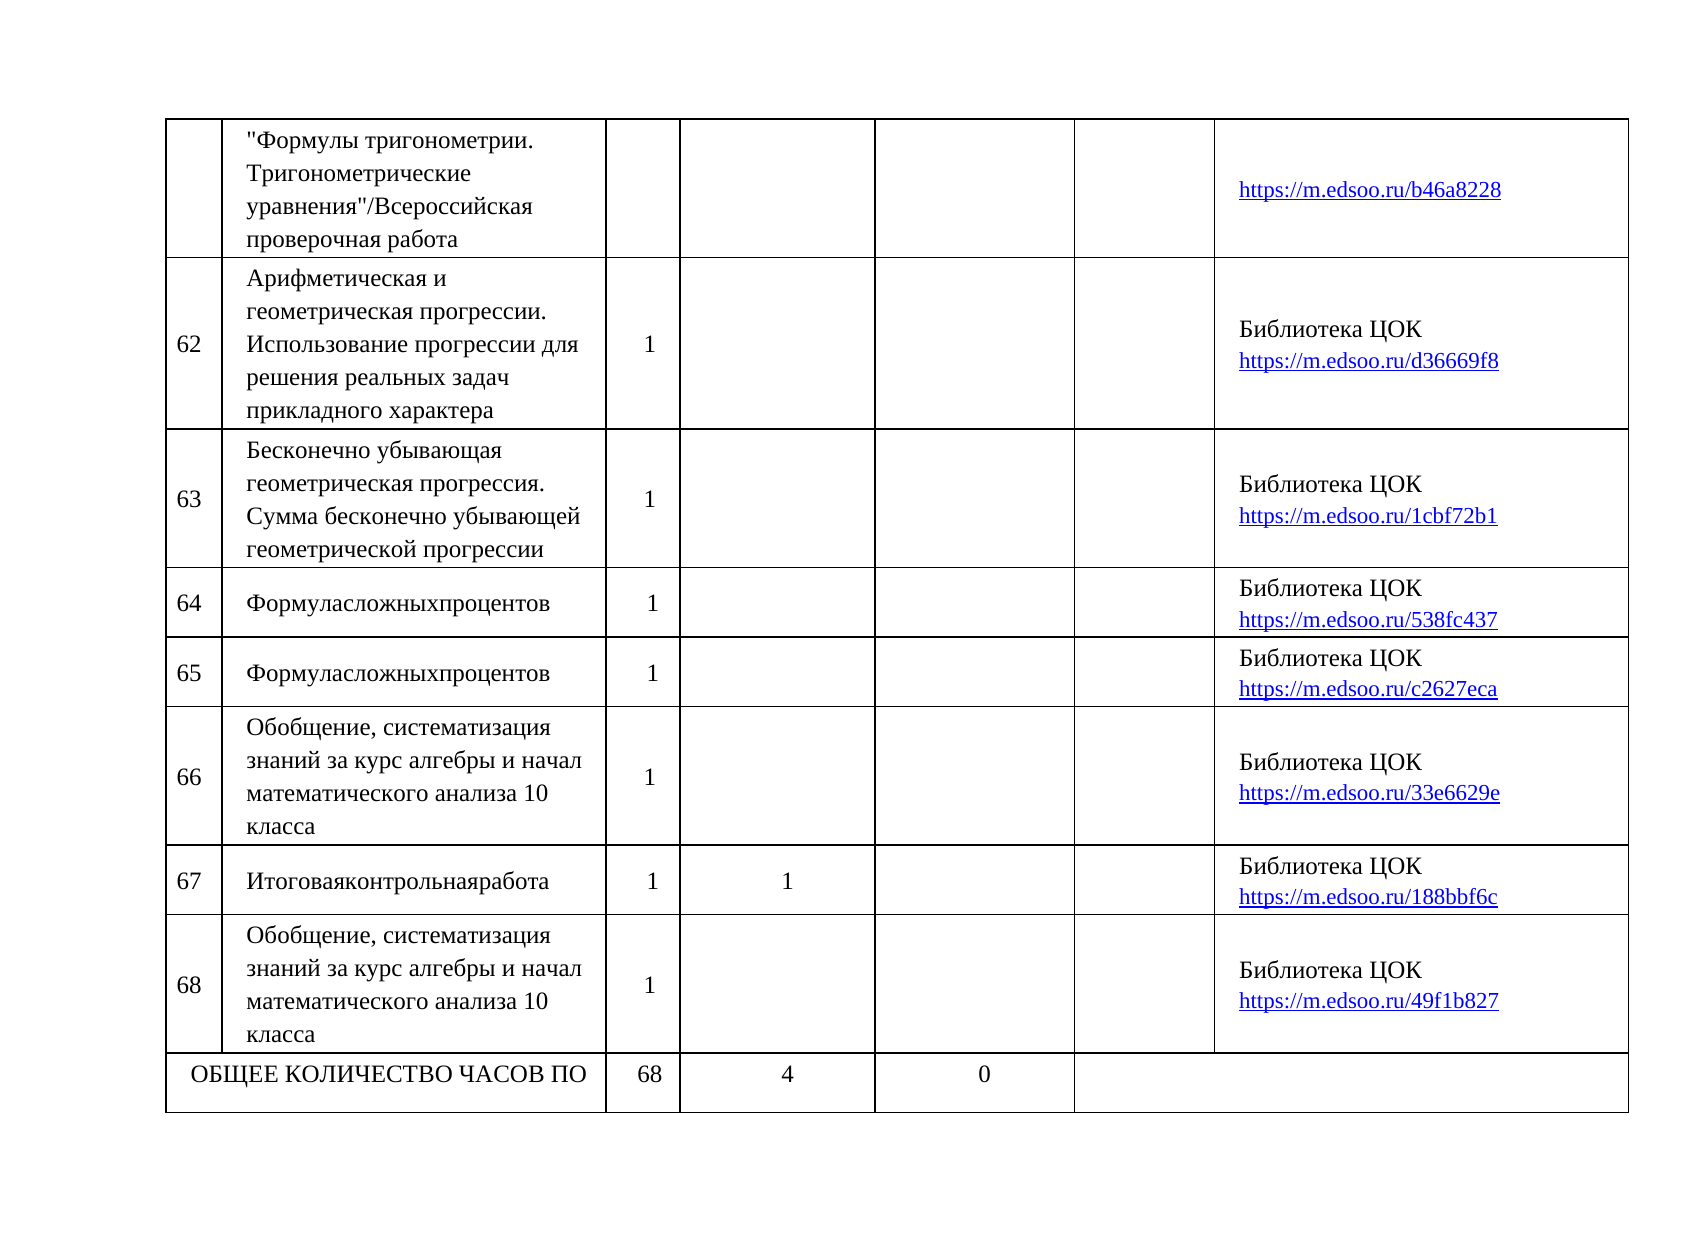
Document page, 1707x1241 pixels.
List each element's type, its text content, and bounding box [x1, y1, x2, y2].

table_cell 1 [607, 258, 679, 428]
table_cell Бесконечно убывающая геометрическая прогрессия. Сумма бесконечно убывающей геометрической прогрессии [223, 430, 605, 566]
table_cell Формуласложныхпроцентов [223, 568, 605, 636]
table_cell Библиотека ЦОК https://m.edsoo.ru/538fc437 [1215, 568, 1628, 636]
table_cell [876, 258, 1074, 428]
table_cell [681, 638, 874, 706]
table_cell [1075, 120, 1214, 257]
table_cell [681, 258, 874, 428]
table_cell Арифметическая и геометрическая прогрессии. Использование прогрессии для решения реальных задач прикладного характера [223, 258, 605, 428]
table_cell Итоговаяконтрольнаяработа [223, 846, 605, 914]
table_cell [876, 430, 1074, 566]
table_cell 1 [607, 430, 679, 566]
table_cell [876, 915, 1074, 1052]
table_cell 67 [167, 846, 221, 914]
table_cell 1 [607, 846, 679, 914]
table_cell Библиотека ЦОК https://m.edsoo.ru/d36669f8 [1215, 258, 1628, 428]
table_cell 1 [607, 638, 679, 706]
table_cell [1075, 846, 1214, 914]
table_cell [876, 638, 1074, 706]
table_cell 68 [167, 915, 221, 1052]
table_cell Обобщение, систематизация знаний за курс алгебры и начал математического анализа 10 класса [223, 707, 605, 844]
table_cell [876, 568, 1074, 636]
table_cell 66 [167, 707, 221, 844]
table_cell [1075, 915, 1214, 1052]
table_cell [1075, 568, 1214, 636]
table_cell 1 [607, 915, 679, 1052]
table_cell [681, 568, 874, 636]
table_cell [681, 707, 874, 844]
table_cell Библиотека ЦОК https://m.edsoo.ru/1cbf72b1 [1215, 430, 1628, 566]
table_cell 1 [681, 846, 874, 914]
table_cell [1075, 1054, 1628, 1112]
table_cell Формуласложныхпроцентов [223, 638, 605, 706]
table_cell [681, 915, 874, 1052]
table_cell 4 [681, 1054, 874, 1112]
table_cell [1215, 120, 1628, 257]
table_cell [223, 120, 605, 257]
table_cell 61 [167, 120, 221, 257]
table_cell 1 [681, 120, 874, 257]
table_cell 0 [876, 1054, 1074, 1112]
table_cell 65 [167, 638, 221, 706]
table_cell [876, 120, 1074, 257]
table_cell [1075, 430, 1214, 566]
table_cell [681, 430, 874, 566]
table_cell Библиотека ЦОК https://m.edsoo.ru/49f1b827 [1215, 915, 1628, 1052]
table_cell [167, 1054, 605, 1112]
table_cell 68 [607, 1054, 679, 1112]
table_cell Библиотека ЦОК https://m.edsoo.ru/33e6629e [1215, 707, 1628, 844]
table_cell [876, 707, 1074, 844]
table_cell Обобщение, систематизация знаний за курс алгебры и начал математического анализа 10 класса [223, 915, 605, 1052]
table_cell [1075, 707, 1214, 844]
table_cell 64 [167, 568, 221, 636]
table_cell [1075, 258, 1214, 428]
table_cell Библиотека ЦОК https://m.edsoo.ru/188bbf6c [1215, 846, 1628, 914]
table_cell Библиотека ЦОК https://m.edsoo.ru/c2627eca [1215, 638, 1628, 706]
table_cell 1 [607, 707, 679, 844]
table_cell [876, 846, 1074, 914]
table_cell [1075, 638, 1214, 706]
table_cell 63 [167, 430, 221, 566]
table_cell 1 [607, 568, 679, 636]
table_cell 62 [167, 258, 221, 428]
table_cell 1 [607, 120, 679, 257]
